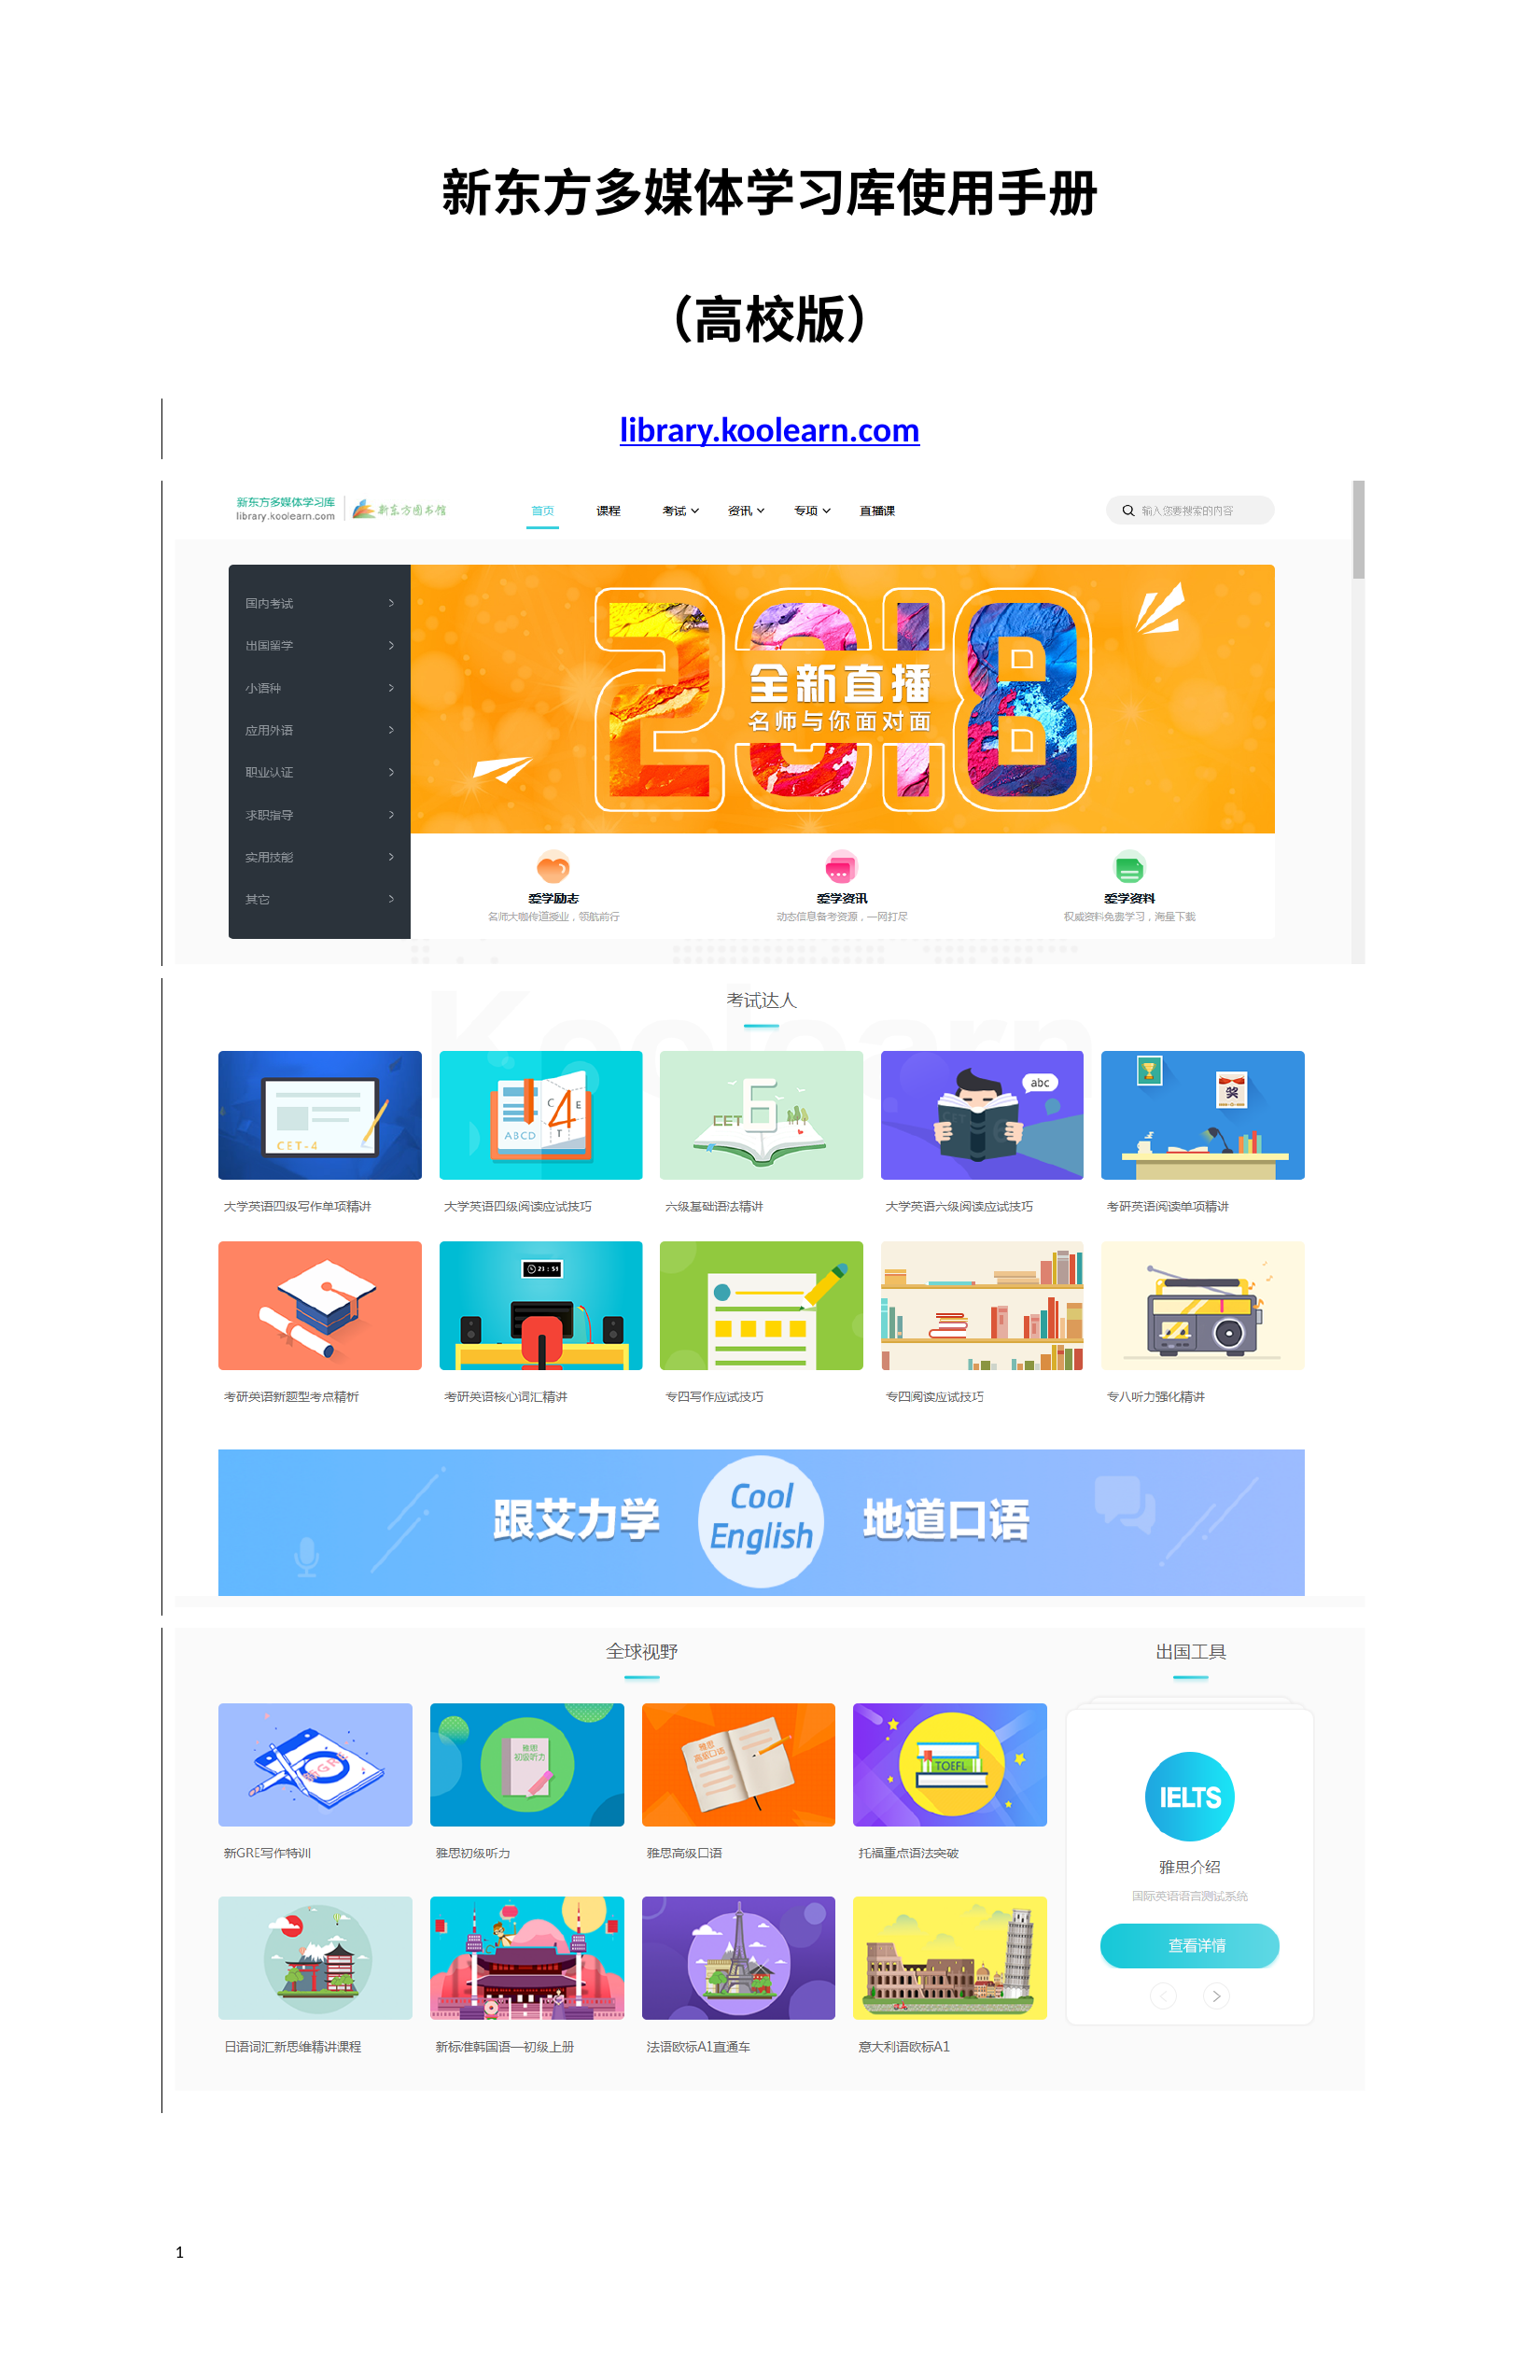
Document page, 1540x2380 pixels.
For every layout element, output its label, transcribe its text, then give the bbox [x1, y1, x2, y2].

picture [175, 1628, 1365, 2098]
picture [175, 978, 1365, 1607]
text 新东方多媒体学习库使用手册 [175, 144, 1365, 234]
text library.koolearn.com [175, 399, 1365, 459]
text （高校版） [175, 271, 1365, 362]
picture [175, 481, 1365, 964]
